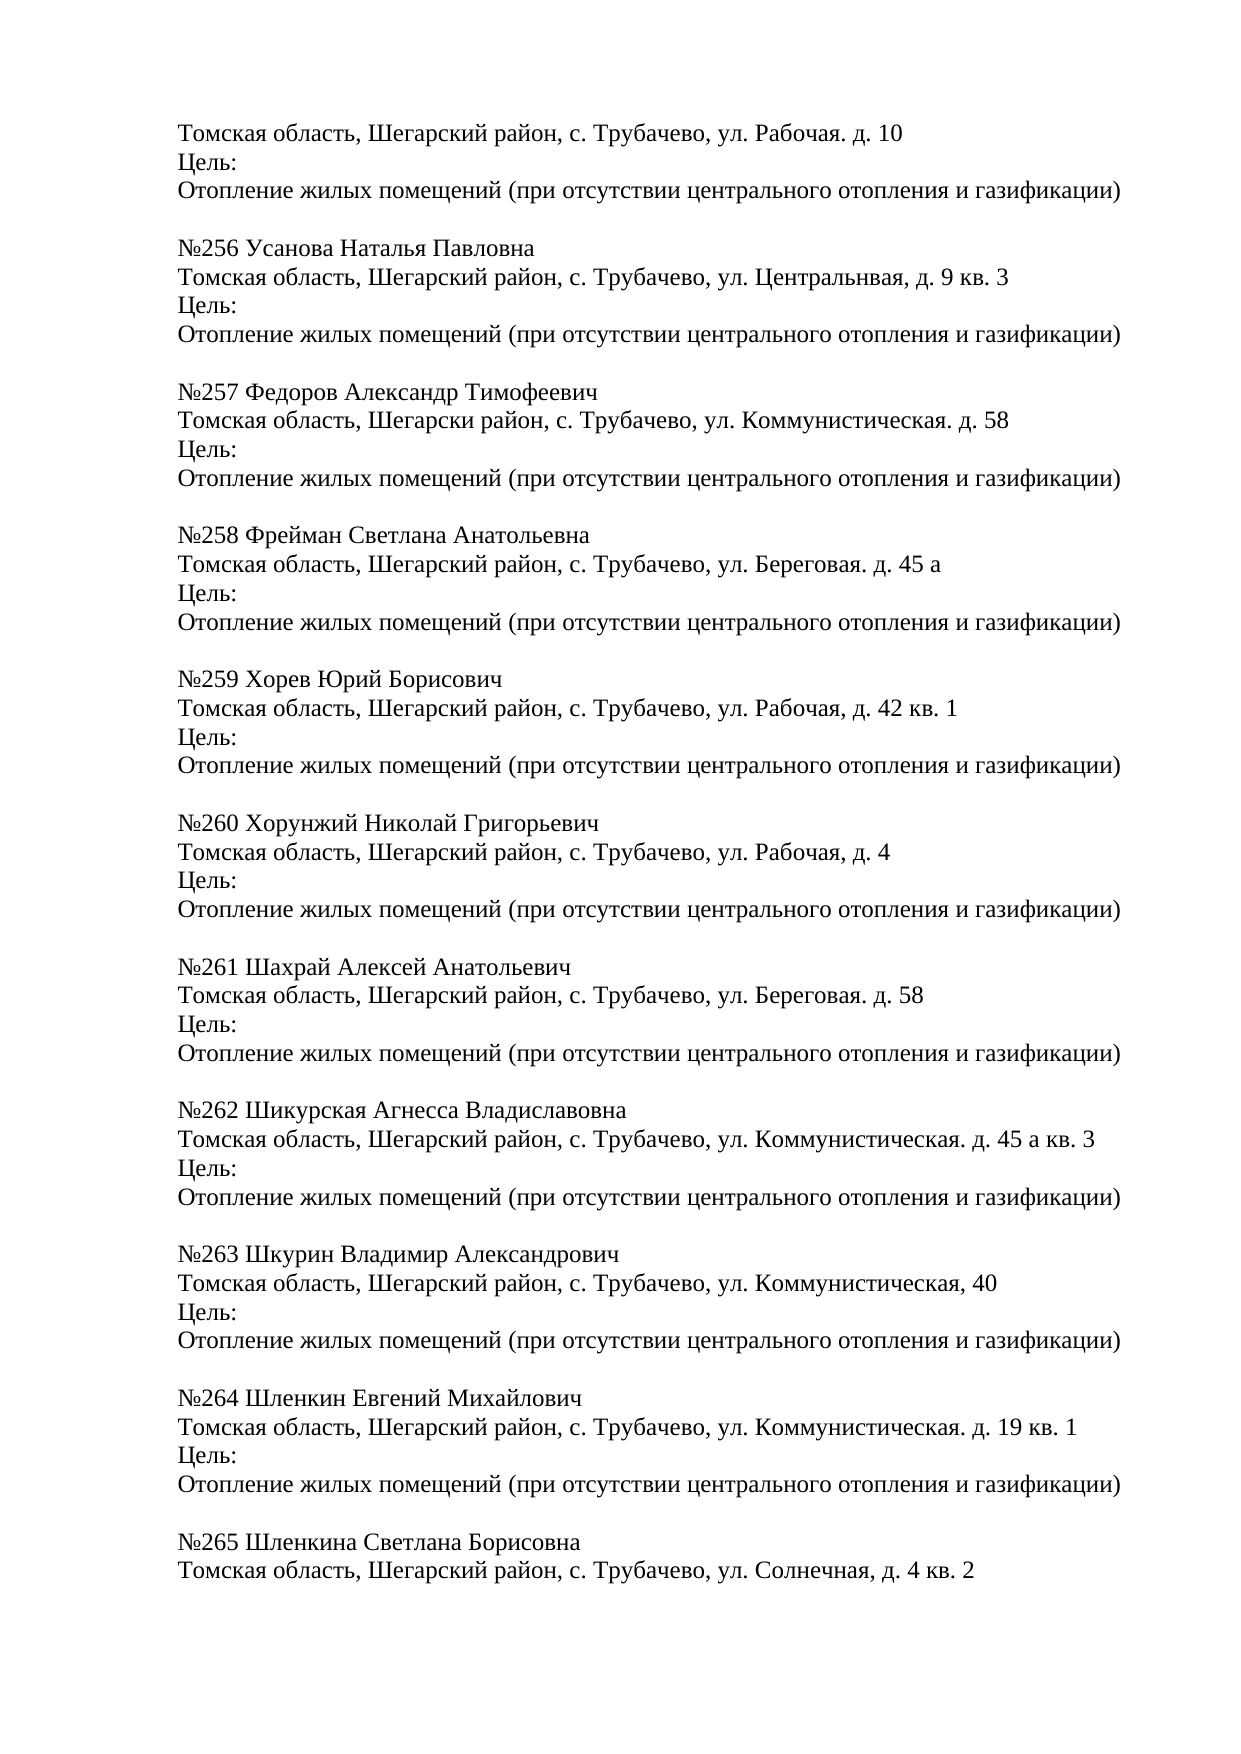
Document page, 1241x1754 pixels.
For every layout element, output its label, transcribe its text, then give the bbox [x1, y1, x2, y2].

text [177, 1441, 1152, 1498]
text Цель: Отопление жилых помещений (при отсутствии центрального отопления и газификации) [177, 866, 1152, 923]
text Томская область, Шегарский район, с. Трубачево, ул. Рабочая, д. 42 кв. 1 [177, 693, 1152, 722]
text Цель: Отопление жилых помещений (при отсутствии центрального отопления и газификации) [177, 578, 1152, 636]
text №261 Шахрай Алексей Анатольевич [177, 952, 1152, 981]
text Цель: Отопление жилых помещений (при отсутствии центрального отопления и газификации) [177, 434, 1152, 492]
text Цель: Отопление жилых помещений (при отсутствии центрального отопления и газификации) [177, 291, 1152, 348]
text №259 Хорев Юрий Борисович [177, 664, 1152, 693]
text №256 Усанова Наталья Павловна [177, 233, 1152, 262]
text №263 Шкурин Владимир Александрович [177, 1239, 1152, 1268]
text №258 Фрейман Светлана Анатольевна [177, 521, 1152, 549]
text №262 Шикурская Агнесса Владиславовна [177, 1096, 1152, 1124]
text №264 Шленкин Евгений Михайлович [177, 1383, 1152, 1412]
text №260 Хорунжий Николай Григорьевич [177, 808, 1152, 837]
text Томская область, Шегарский район, с. Трубачево, ул. Рабочая. д. 10 [177, 118, 1152, 147]
text Цель: Отопление жилых помещений (при отсутствии центрального отопления и газификации) [177, 722, 1152, 779]
text Томская область, Шегарский район, с. Трубачево, ул. Коммунистическая, 40 [177, 1268, 1152, 1297]
text №257 Федоров Александр Тимофеевич [177, 377, 1152, 406]
text Томская область, Шегарский район, с. Трубачево, ул. Береговая. д. 58 [177, 981, 1152, 1009]
text Томская область, Шегарски район, с. Трубачево, ул. Коммунистическая. д. 58 [177, 406, 1152, 434]
text Томская область, Шегарский район, с. Трубачево, ул. Солнечная, д. 4 кв. 2 [177, 1556, 1152, 1584]
text Томская область, Шегарский район, с. Трубачево, ул. Центральнвая, д. 9 кв. 3 [177, 262, 1152, 291]
text Цель: Отопление жилых помещений (при отсутствии центрального отопления и газификации) [177, 1297, 1152, 1354]
text №265 Шленкина Светлана Борисовна [177, 1527, 1152, 1556]
text Цель: Отопление жилых помещений (при отсутствии центрального отопления и газификации) [177, 1153, 1152, 1211]
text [177, 147, 1152, 204]
text Томская область, Шегарский район, с. Трубачево, ул. Береговая. д. 45 а [177, 549, 1152, 578]
text Томская область, Шегарский район, с. Трубачево, ул. Рабочая, д. 4 [177, 837, 1152, 866]
text Цель: Отопление жилых помещений (при отсутствии центрального отопления и газификации) [177, 1009, 1152, 1067]
text Томская область, Шегарский район, с. Трубачево, ул. Коммунистическая. д. 45 а кв. 3 [177, 1124, 1152, 1153]
text Томская область, Шегарский район, с. Трубачево, ул. Коммунистическая. д. 19 кв. 1 [177, 1412, 1152, 1441]
